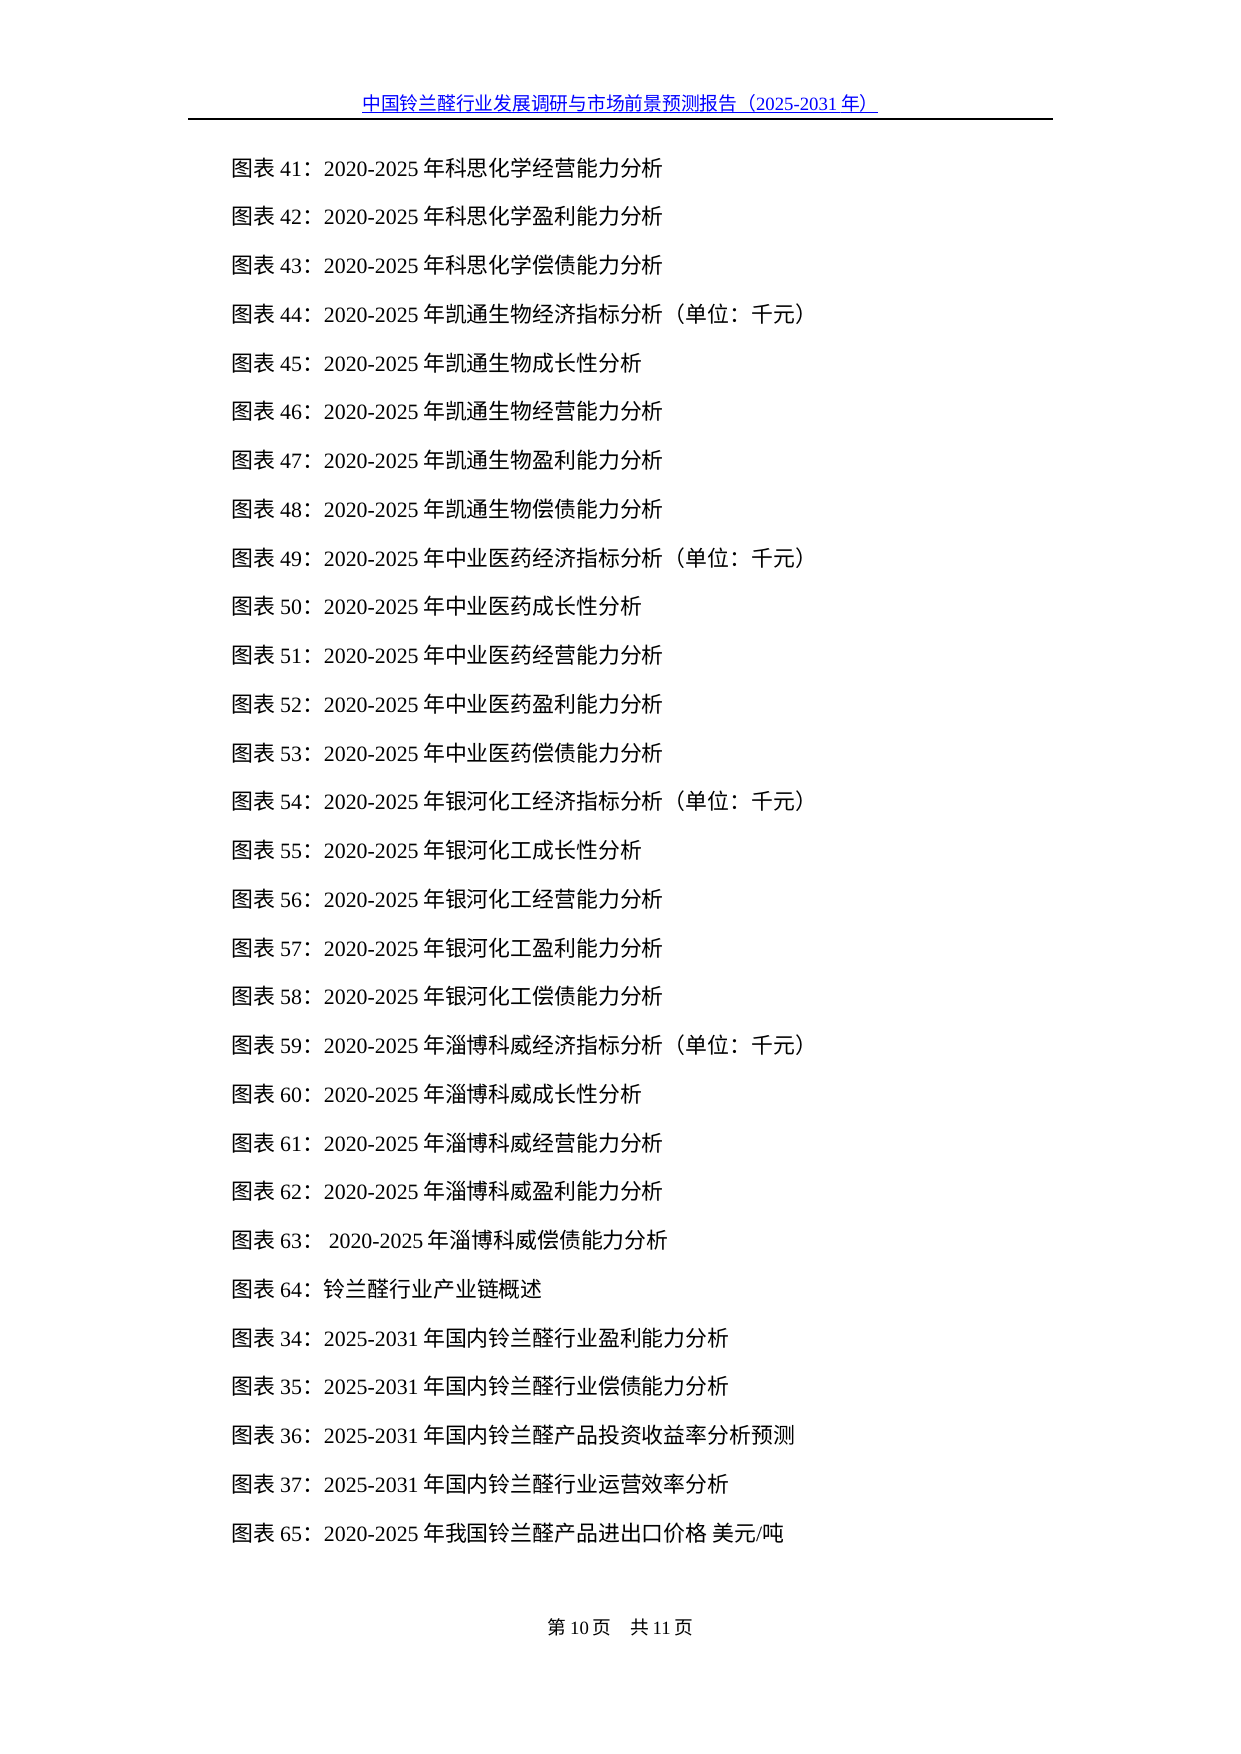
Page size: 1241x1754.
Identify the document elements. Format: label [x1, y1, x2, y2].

text [187, 150, 1053, 1548]
